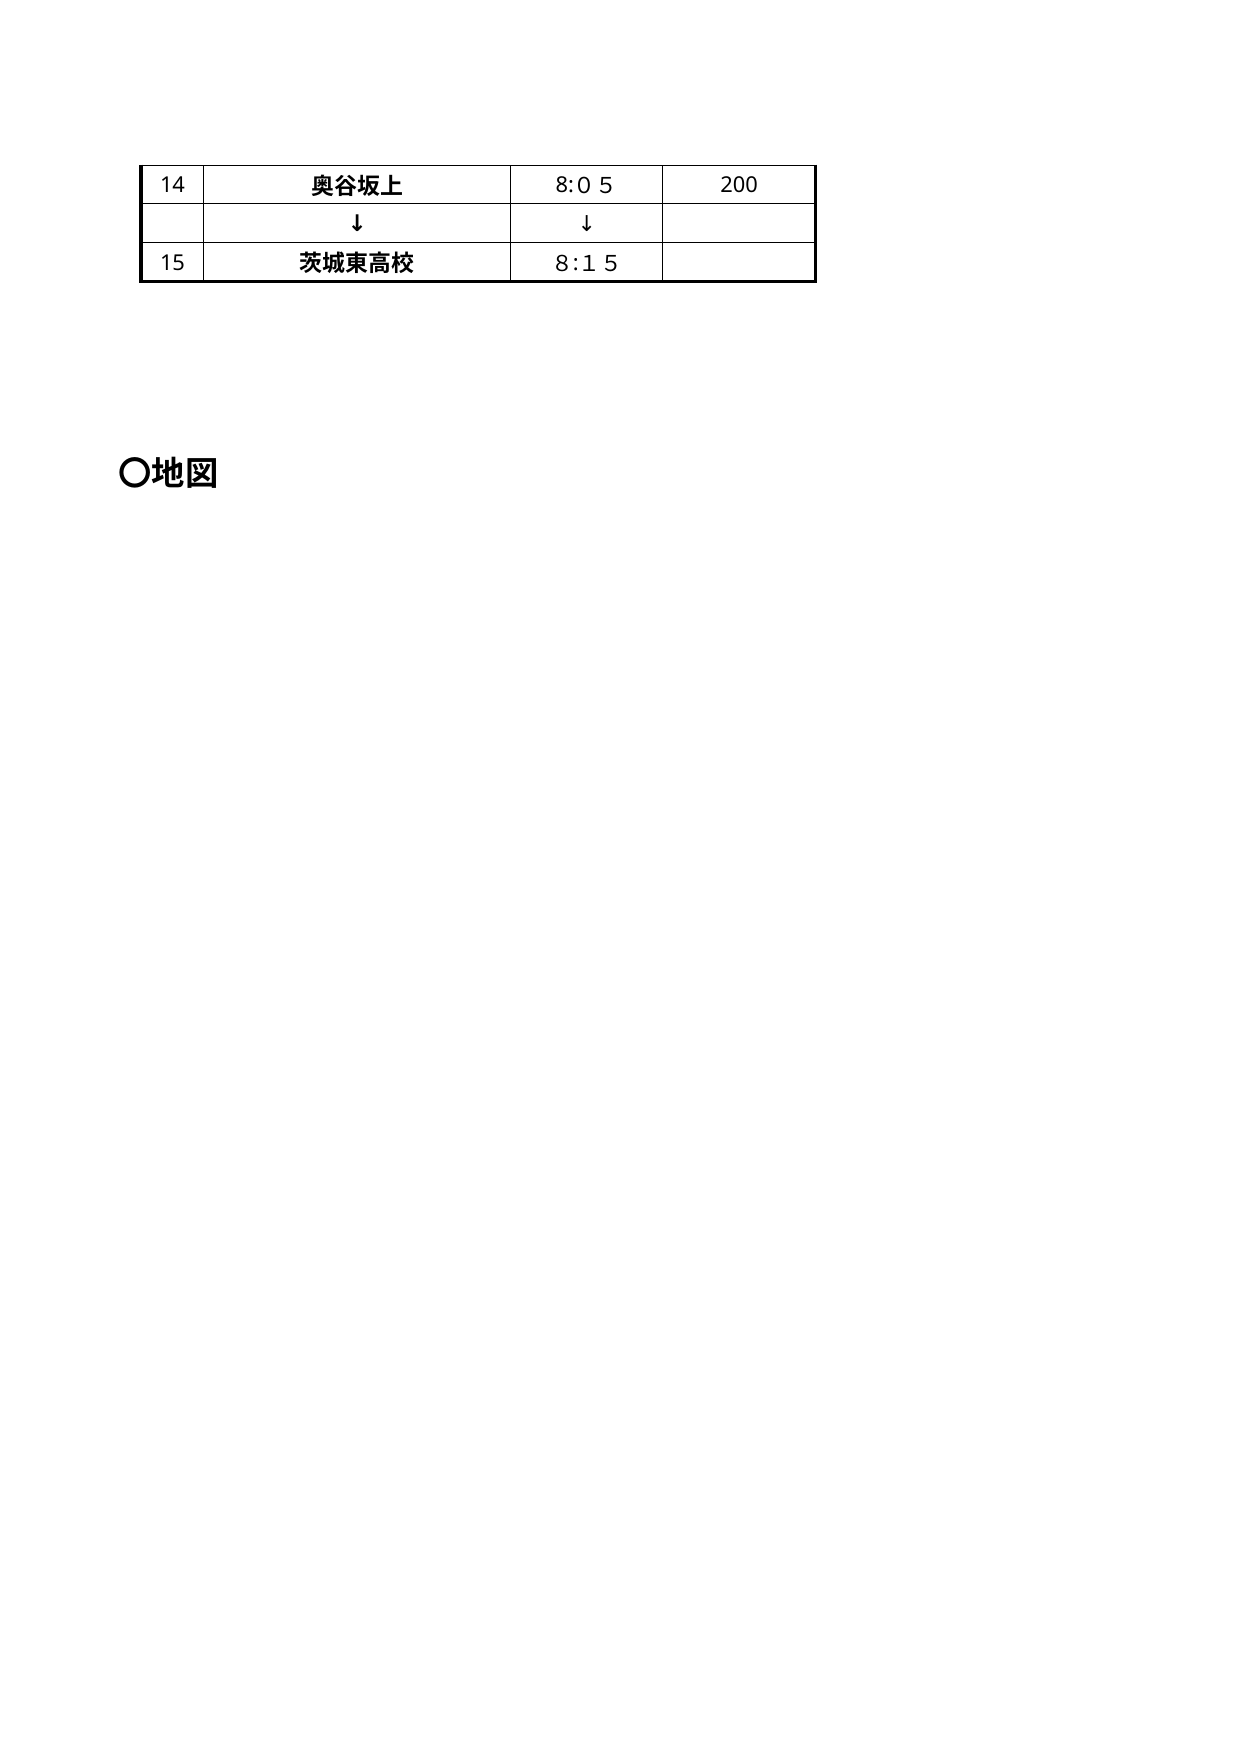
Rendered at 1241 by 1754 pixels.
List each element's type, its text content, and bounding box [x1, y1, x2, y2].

table_cell 200 [663, 166, 814, 203]
table_cell [663, 204, 814, 242]
table_cell ↓ [511, 204, 662, 242]
table_cell [663, 243, 814, 280]
table_cell 茨城東高校 [204, 243, 510, 280]
table_cell 奥谷坂上 [204, 166, 510, 203]
text 〇地図 [118, 433, 1122, 508]
table_cell 8:０５ [511, 166, 662, 203]
table_cell 15 [143, 243, 203, 280]
table_cell 14 [143, 166, 203, 203]
table_cell ↓ [204, 204, 510, 242]
table_cell [143, 204, 203, 242]
table_cell ８:１５ [511, 243, 662, 280]
